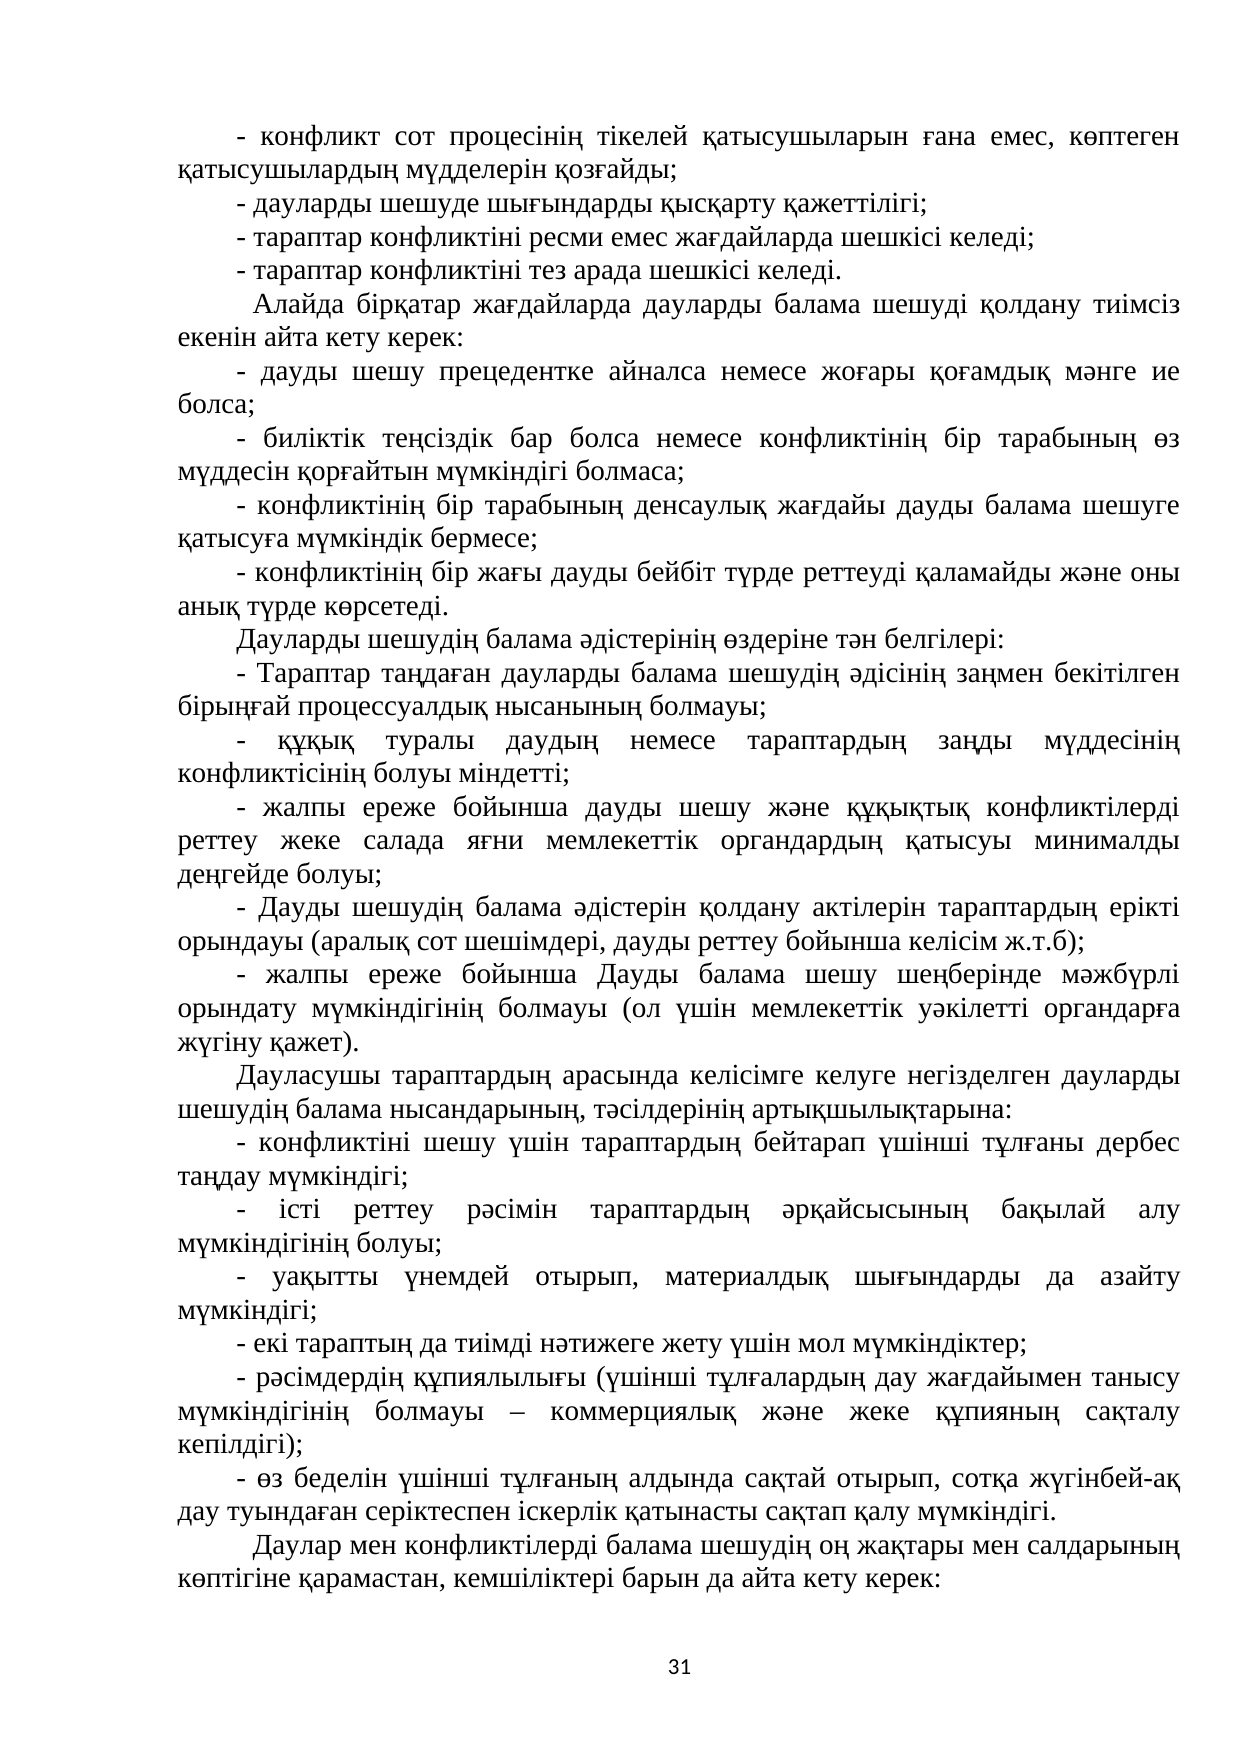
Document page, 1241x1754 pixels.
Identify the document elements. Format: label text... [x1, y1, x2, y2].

text - жалпы ереже бойынша дауды шешу және құқықтық конфликтілерді реттеу жеке салада яғни мемлекеттік органдардың қатысуы минималды деңгейде болуы; [177, 789, 1181, 889]
text - дауларды шешуде шығындарды қысқарту қажеттілігі; [177, 185, 1181, 219]
text - конфликтіні шешу үшін тараптардың бейтарап үшінші тұлғаны дербес таңдау мүмкіндігі; [177, 1124, 1181, 1191]
text - конфликтінің бір тарабының денсаулық жағдайы дауды балама шешуге қатысуға мүмкіндік бермесе; [177, 487, 1181, 554]
text - құқық туралы даудың немесе тараптардың заңды мүддесінің конфликтісінің болуы міндетті; [177, 722, 1181, 789]
text - тараптар конфликтіні ресми емес жағдайларда шешкісі келеді; [177, 219, 1181, 252]
text - рәсімдердің құпиялылығы (үшінші тұлғалардың дау жағдайымен танысу мүмкіндігінің болмауы – коммерциялық және жеке құпияның сақталу кепілдігі); [177, 1359, 1181, 1460]
text Дауласушы тараптардың арасында келісімге келуге негізделген дауларды шешудің балама нысандарының, тәсілдерінің артықшылықтарына: [177, 1057, 1181, 1124]
text - уақытты үнемдей отырып, материалдық шығындарды да азайту мүмкіндігі; [177, 1258, 1181, 1326]
text Дауларды шешудің балама әдістерінің өздеріне тән белгілері: [177, 621, 1181, 655]
text - жалпы ереже бойынша Дауды балама шешу шеңберінде мәжбүрлі орындату мүмкіндігінің болмауы (ол үшін мемлекеттік уәкілетті органдарға жүгіну қажет). [177, 957, 1181, 1057]
text Даулар мен конфликтілерді балама шешудің оң жақтары мен салдарының көптігіне қарамастан, кемшіліктері барын да айта кету керек: [177, 1527, 1181, 1594]
text - өз беделін үшінші тұлғаның алдында сақтай отырып, сотқа жүгінбей-ақ дау туындаған серіктеспен іскерлік қатынасты сақтап қалу мүмкіндігі. [177, 1460, 1181, 1527]
text - Тараптар таңдаған дауларды балама шешудің әдісінің заңмен бекітілген бірыңғай процессуалдық нысанының болмауы; [177, 655, 1181, 722]
text - тараптар конфликтіні тез арада шешкісі келеді. [177, 252, 1181, 286]
text Алайда бірқатар жағдайларда дауларды балама шешуді қолдану тиімсіз екенін айта кету керек: [177, 286, 1181, 353]
text - екі тараптың да тиімді нәтижеге жету үшін мол мүмкіндіктер; [177, 1326, 1181, 1359]
text - істі реттеу рәсімін тараптардың әрқайсысының бақылай алу мүмкіндігінің болуы; [177, 1191, 1181, 1258]
text - Дауды шешудің балама әдістерін қолдану актілерін тараптардың ерікті орындауы (аралық сот шешімдері, дауды реттеу бойынша келісім ж.т.б); [177, 889, 1181, 957]
text - биліктік теңсіздік бар болса немесе конфликтінің бір тарабының өз мүддесін қорғайтын мүмкіндігі болмаса; [177, 420, 1181, 487]
text - конфликт сот процесінің тікелей қатысушыларын ғана емес, көптеген қатысушылардың мүдделерін қозғайды; [177, 118, 1181, 185]
text - дауды шешу прецедентке айналса немесе жоғары қоғамдық мәнге ие болса; [177, 353, 1181, 420]
text - конфликтінің бір жағы дауды бейбіт түрде реттеуді қаламайды және оны анық түрде көрсетеді. [177, 554, 1181, 621]
